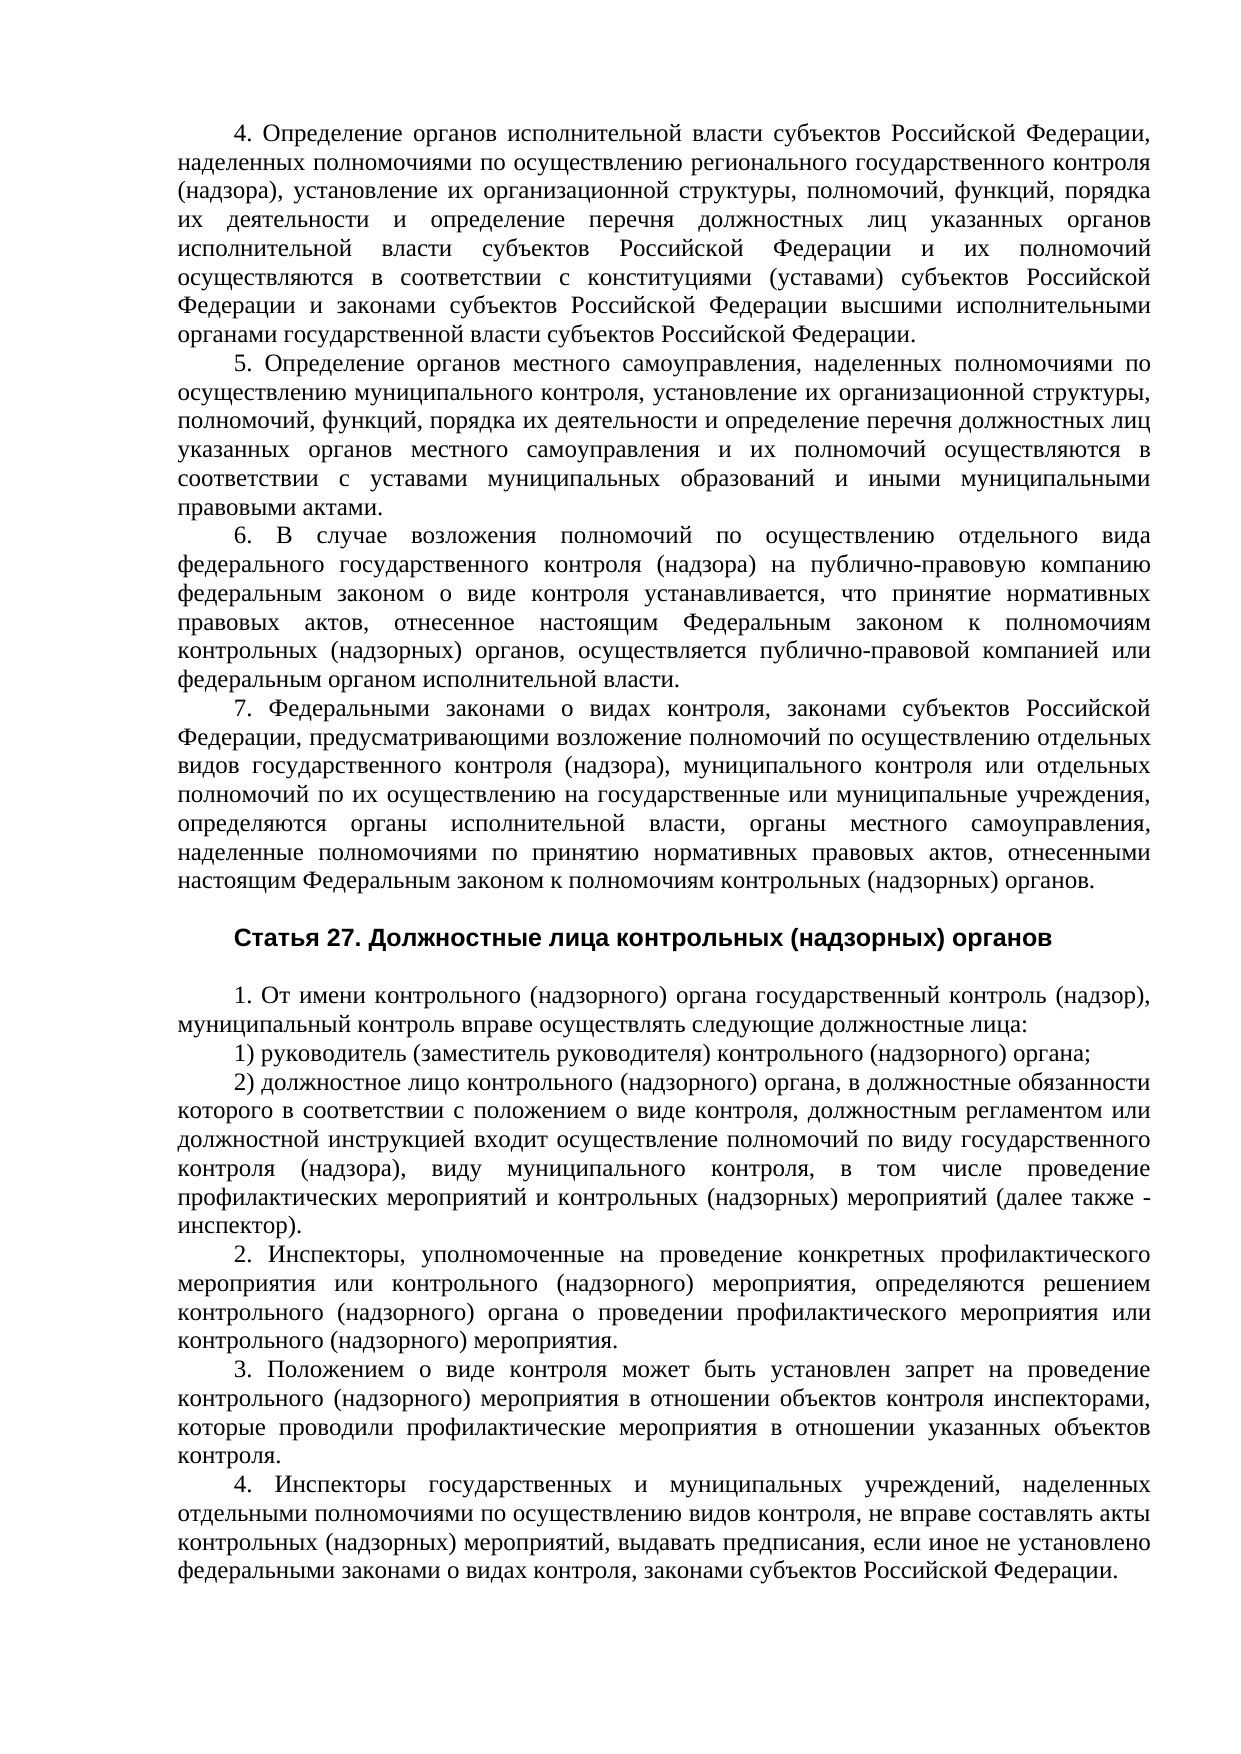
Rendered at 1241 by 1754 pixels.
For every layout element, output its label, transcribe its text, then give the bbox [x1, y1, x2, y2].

text 2) должностное лицо контрольного (надзорного) органа, в должностные обязанности которого в соответствии с положением о виде контроля, должностным регламентом или должностной инструкцией входит осуществление полномочий по виду государственного контроля (надзора), виду муниципального контроля, в том числе проведение профилактических мероприятий и контрольных (надзорных) мероприятий (далее также - инспектор). [177, 1067, 1152, 1239]
text 4. Инспекторы государственных и муниципальных учреждений, наделенных отдельными полномочиями по осуществлению видов контроля, не вправе составлять акты контрольных (надзорных) мероприятий, выдавать предписания, если иное не установлено федеральными законами о видах контроля, законами субъектов Российской Федерации. [177, 1469, 1152, 1584]
text 3. Положением о виде контроля может быть установлен запрет на проведение контрольного (надзорного) мероприятия в отношении объектов контроля инспекторами, которые проводили профилактические мероприятия в отношении указанных объектов контроля. [177, 1354, 1152, 1469]
text 1) руководитель (заместитель руководителя) контрольного (надзорного) органа; [177, 1038, 1152, 1067]
text 5. Определение органов местного самоуправления, наделенных полномочиями по осуществлению муниципального контроля, установление их организационной структуры, полномочий, функций, порядка их деятельности и определение перечня должностных лиц указанных органов местного самоуправления и их полномочий осуществляются в соответствии с уставами муниципальных образований и иными муниципальными правовыми актами. [177, 348, 1152, 521]
text 2. Инспекторы, уполномоченные на проведение конкретных профилактического мероприятия или контрольного (надзорного) мероприятия, определяются решением контрольного (надзорного) органа о проведении профилактического мероприятия или контрольного (надзорного) мероприятия. [177, 1239, 1152, 1354]
text 1. От имени контрольного (надзорного) органа государственный контроль (надзор), муниципальный контроль вправе осуществлять следующие должностные лица: [177, 981, 1152, 1038]
text 6. В случае возложения полномочий по осуществлению отдельного вида федерального государственного контроля (надзора) на публично-правовую компанию федеральным законом о виде контроля устанавливается, что принятие нормативных правовых актов, отнесенное настоящим Федеральным законом к полномочиям контрольных (надзорных) органов, осуществляется публично-правовой компанией или федеральным органом исполнительной власти. [177, 521, 1152, 693]
text Статья 27. Должностные лица контрольных (надзорных) органов [177, 923, 1152, 952]
text 4. Определение органов исполнительной власти субъектов Российской Федерации, наделенных полномочиями по осуществлению регионального государственного контроля (надзора), установление их организационной структуры, полномочий, функций, порядка их деятельности и определение перечня должностных лиц указанных органов исполнительной власти субъектов Российской Федерации и их полномочий осуществляются в соответствии с конституциями (уставами) субъектов Российской Федерации и законами субъектов Российской Федерации высшими исполнительными органами государственной власти субъектов Российской Федерации. [177, 118, 1152, 348]
text 7. Федеральными законами о видах контроля, законами субъектов Российской Федерации, предусматривающими возложение полномочий по осуществлению отдельных видов государственного контроля (надзора), муниципального контроля или отдельных полномочий по их осуществлению на государственные или муниципальные учреждения, определяются органы исполнительной власти, органы местного самоуправления, наделенные полномочиями по принятию нормативных правовых актов, отнесенными настоящим Федеральным законом к полномочиям контрольных (надзорных) органов. [177, 693, 1152, 894]
